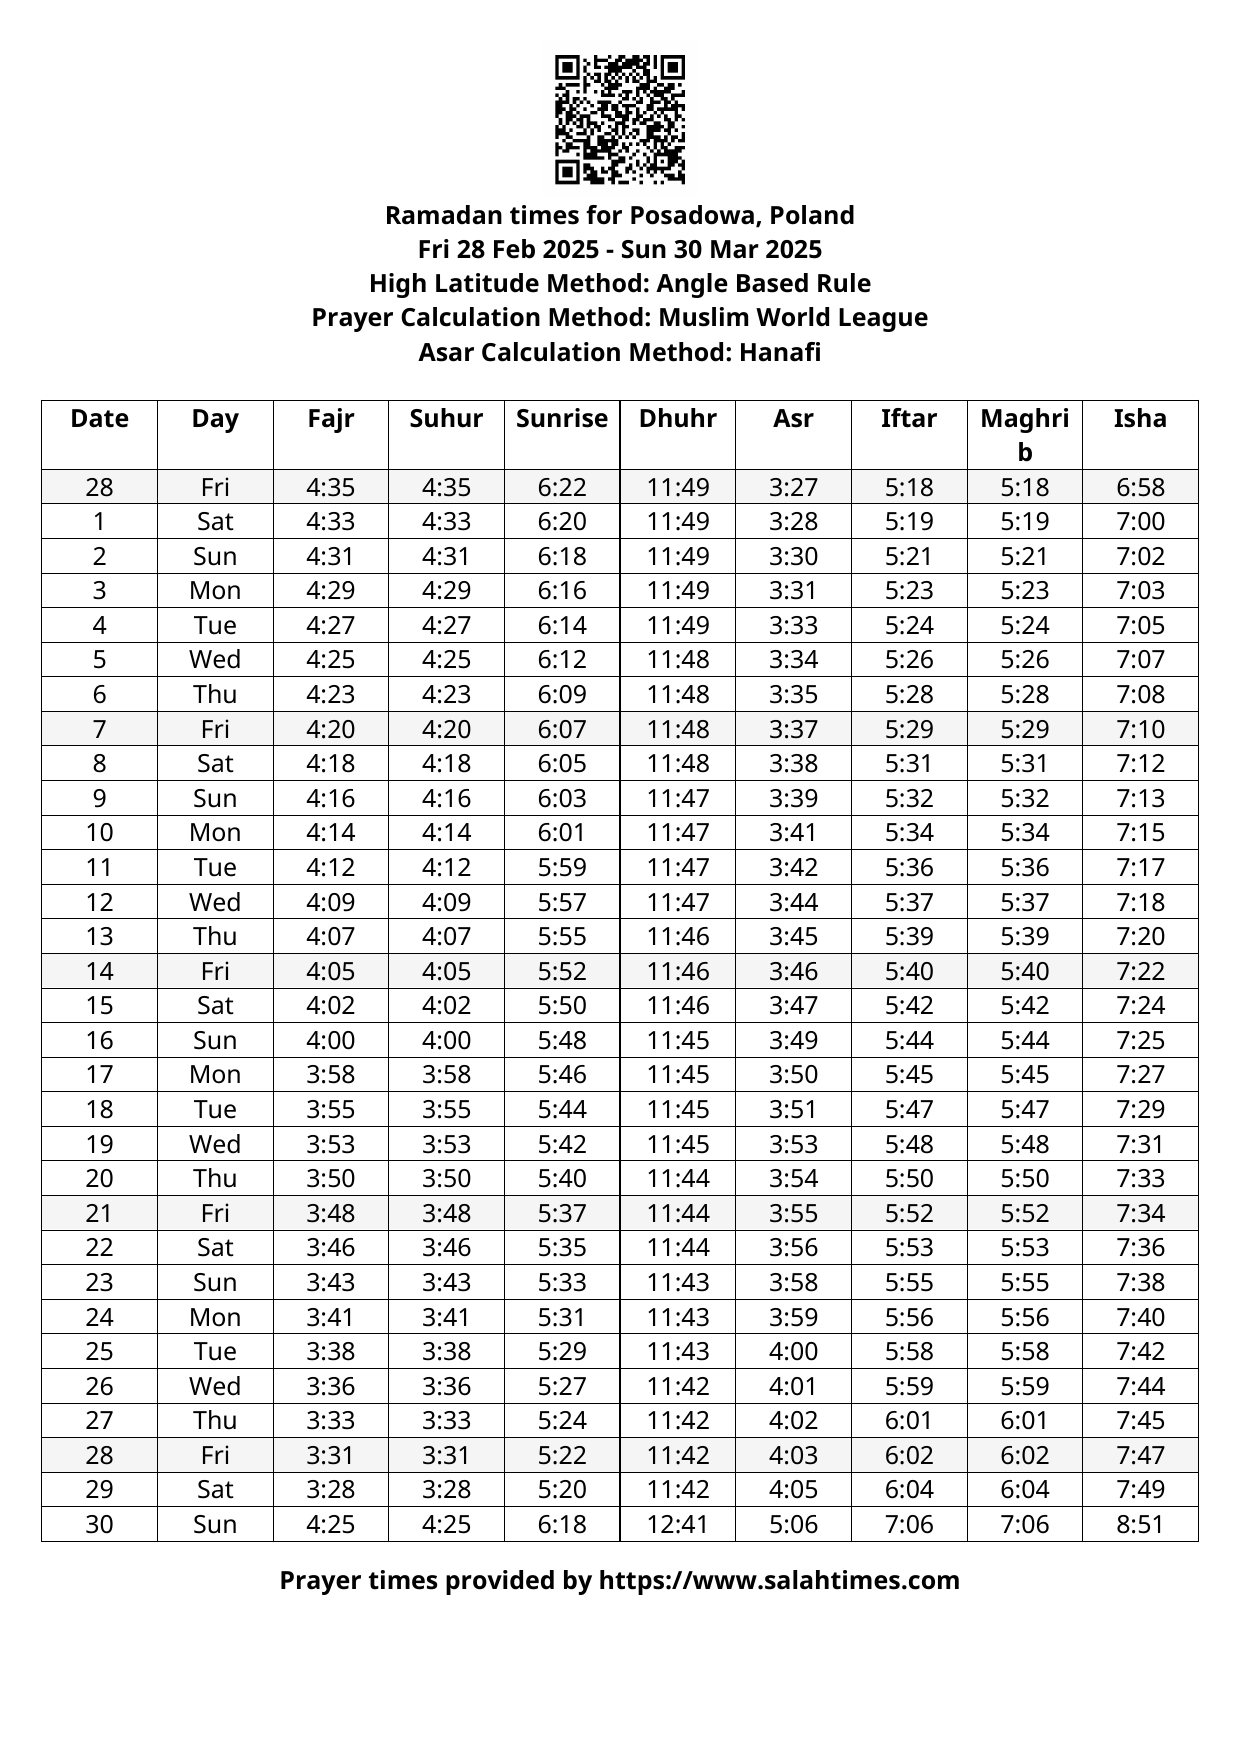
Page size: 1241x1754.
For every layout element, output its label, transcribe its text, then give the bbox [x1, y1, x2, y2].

table_cell 3:55 [389, 1092, 504, 1126]
table_cell 6:20 [505, 504, 619, 538]
table_cell 12:41 [621, 1507, 735, 1541]
table_cell 11:44 [621, 1161, 735, 1195]
table_cell 21 [42, 1196, 157, 1229]
table_cell 11:47 [621, 816, 735, 849]
table_cell 11:46 [621, 954, 735, 987]
text Prayer Calculation Method: Muslim World League [42, 300, 1198, 334]
table_cell 4:16 [274, 781, 388, 814]
table_cell Thu [158, 1404, 273, 1437]
table_cell 5:22 [505, 1438, 619, 1472]
table_cell 11:46 [621, 919, 735, 953]
table_cell 5:57 [505, 885, 619, 918]
table_cell 6:22 [505, 470, 619, 503]
table_cell 3:34 [736, 643, 851, 676]
table_cell 3:58 [736, 1265, 851, 1299]
table_cell 5:19 [852, 504, 967, 538]
table_cell 5:58 [968, 1334, 1082, 1368]
table_cell 7:36 [1083, 1231, 1198, 1264]
table_cell 22 [42, 1231, 157, 1264]
table_cell Sat [158, 504, 273, 538]
table_cell 7:06 [968, 1507, 1082, 1541]
table_cell 11:43 [621, 1334, 735, 1368]
table_cell Thu [158, 919, 273, 953]
table_cell Sat [158, 1473, 273, 1506]
table_cell 23 [42, 1265, 157, 1299]
table_cell 4:20 [389, 712, 504, 745]
table_cell 11:49 [621, 470, 735, 503]
table_cell 11:47 [621, 885, 735, 918]
table_cell 4:20 [274, 712, 388, 745]
table_cell 3:53 [736, 1127, 851, 1160]
table_cell 6:09 [505, 677, 619, 711]
table_cell 4:02 [736, 1404, 851, 1437]
table_cell 29 [42, 1473, 157, 1506]
table_cell 4:12 [389, 850, 504, 884]
table_cell 3:50 [274, 1161, 388, 1195]
table_cell 19 [42, 1127, 157, 1160]
table_header Dhuhr [621, 401, 735, 469]
table_cell 3:55 [736, 1196, 851, 1229]
table_cell 3:46 [736, 954, 851, 987]
table_cell 5:20 [505, 1473, 619, 1506]
table_cell 5:58 [852, 1334, 967, 1368]
table_cell Wed [158, 1127, 273, 1160]
table_cell 30 [42, 1507, 157, 1541]
table_cell 5:52 [968, 1196, 1082, 1229]
table_cell 7:12 [1083, 746, 1198, 780]
table_cell 3:46 [389, 1231, 504, 1264]
table_cell Fri [158, 1196, 273, 1229]
table_cell 6:05 [505, 746, 619, 780]
table_cell 11:42 [621, 1404, 735, 1437]
table_cell 5:32 [852, 781, 967, 814]
table_cell 3:49 [736, 1023, 851, 1057]
table_cell 5:53 [968, 1231, 1082, 1264]
table_cell 5:44 [852, 1023, 967, 1057]
table_cell Wed [158, 1369, 273, 1402]
table_cell 5:34 [852, 816, 967, 849]
table_cell 4:25 [389, 643, 504, 676]
table_cell 5:31 [852, 746, 967, 780]
table_cell 5:28 [968, 677, 1082, 711]
table_cell 3:55 [274, 1092, 388, 1126]
table_cell 4 [42, 608, 157, 642]
table_cell 3:41 [736, 816, 851, 849]
table_cell 5:31 [968, 746, 1082, 780]
table_cell 11:44 [621, 1231, 735, 1264]
table_cell 6 [42, 677, 157, 711]
table_header Date [42, 401, 157, 469]
table_cell 3:45 [736, 919, 851, 953]
table_cell 4:18 [274, 746, 388, 780]
table_cell 3:35 [736, 677, 851, 711]
table_cell 11:44 [621, 1196, 735, 1229]
table_cell 5:24 [968, 608, 1082, 642]
table_cell 7:10 [1083, 712, 1198, 745]
table_cell 3:38 [736, 746, 851, 780]
table_cell 20 [42, 1161, 157, 1195]
table_cell 5:40 [852, 954, 967, 987]
table_cell 5:46 [505, 1058, 619, 1091]
table_cell 6:07 [505, 712, 619, 745]
table_cell 3:31 [736, 574, 851, 607]
table_cell 5:23 [852, 574, 967, 607]
table_cell 3:58 [389, 1058, 504, 1091]
table_cell 5:37 [968, 885, 1082, 918]
table_cell 4:29 [389, 574, 504, 607]
table_cell 4:23 [389, 677, 504, 711]
table_cell 5:42 [852, 989, 967, 1022]
table_cell 7:44 [1083, 1369, 1198, 1402]
table_cell 5:56 [852, 1300, 967, 1333]
table_cell 8:51 [1083, 1507, 1198, 1541]
table_cell 7:27 [1083, 1058, 1198, 1091]
table_cell 3:41 [274, 1300, 388, 1333]
table_cell Mon [158, 1300, 273, 1333]
table_cell 5:28 [852, 677, 967, 711]
table_cell 5:48 [852, 1127, 967, 1160]
table_cell 3:28 [274, 1473, 388, 1506]
table_cell 3:31 [389, 1438, 504, 1472]
table_cell 13 [42, 919, 157, 953]
table_cell 4:07 [274, 919, 388, 953]
table_cell 11:47 [621, 781, 735, 814]
table_cell 3:33 [274, 1404, 388, 1437]
table_cell 3:47 [736, 989, 851, 1022]
table_cell 11:45 [621, 1092, 735, 1126]
table_cell 3:27 [736, 470, 851, 503]
table_cell 5:24 [852, 608, 967, 642]
table_cell 4:05 [274, 954, 388, 987]
table_cell 7:15 [1083, 816, 1198, 849]
table_cell 5:32 [968, 781, 1082, 814]
table_cell 5:52 [852, 1196, 967, 1229]
table_cell 3 [42, 574, 157, 607]
table_cell 26 [42, 1369, 157, 1402]
table_cell 11:48 [621, 712, 735, 745]
table_cell 4:16 [389, 781, 504, 814]
table_cell 5:53 [852, 1231, 967, 1264]
table_cell 6:04 [968, 1473, 1082, 1506]
table_cell 5:26 [852, 643, 967, 676]
table_cell 11:48 [621, 746, 735, 780]
table_cell Mon [158, 574, 273, 607]
table_cell 4:35 [274, 470, 388, 503]
table_cell 5:26 [968, 643, 1082, 676]
table_cell 8 [42, 746, 157, 780]
table_cell 11:49 [621, 574, 735, 607]
table_cell Tue [158, 850, 273, 884]
table_cell 5:55 [852, 1265, 967, 1299]
table_cell 5:23 [968, 574, 1082, 607]
table_cell 15 [42, 989, 157, 1022]
table_cell Mon [158, 1058, 273, 1091]
table_cell 2 [42, 539, 157, 572]
table_cell 11:45 [621, 1058, 735, 1091]
text Ramadan times for Posadowa, Poland [42, 198, 1198, 232]
table_cell Tue [158, 1334, 273, 1368]
table_cell Wed [158, 643, 273, 676]
table_cell 7:17 [1083, 850, 1198, 884]
table_cell 5:37 [505, 1196, 619, 1229]
table_cell 7:40 [1083, 1300, 1198, 1333]
table_cell 4:12 [274, 850, 388, 884]
table_cell 4:09 [274, 885, 388, 918]
table_cell 16 [42, 1023, 157, 1057]
table_cell 5:48 [968, 1127, 1082, 1160]
table_cell 5:59 [968, 1369, 1082, 1402]
table_cell 5:21 [852, 539, 967, 572]
table_cell 5:18 [968, 470, 1082, 503]
table_cell 3:58 [274, 1058, 388, 1091]
table_cell 6:02 [852, 1438, 967, 1472]
table_cell 4:18 [389, 746, 504, 780]
text Fri 28 Feb 2025 - Sun 30 Mar 2025 [42, 232, 1198, 266]
table_cell 7:34 [1083, 1196, 1198, 1229]
text Prayer times provided by https://www.salahtimes.com [42, 1563, 1198, 1597]
table_cell Wed [158, 885, 273, 918]
table_cell 7:33 [1083, 1161, 1198, 1195]
table_cell 5:48 [505, 1023, 619, 1057]
table_cell Fri [158, 1438, 273, 1472]
table_cell 3:33 [389, 1404, 504, 1437]
table_cell 18 [42, 1092, 157, 1126]
table_cell 5:45 [852, 1058, 967, 1091]
table_cell 3:30 [736, 539, 851, 572]
table_cell 4:25 [389, 1507, 504, 1541]
table_cell 3:33 [736, 608, 851, 642]
table_cell 7:05 [1083, 608, 1198, 642]
table_cell 7:06 [852, 1507, 967, 1541]
table_cell 10 [42, 816, 157, 849]
table_cell 5:40 [968, 954, 1082, 987]
table_cell 3:39 [736, 781, 851, 814]
table_cell 7:08 [1083, 677, 1198, 711]
table_cell 4:33 [389, 504, 504, 538]
table_cell Tue [158, 608, 273, 642]
table_cell 3:28 [736, 504, 851, 538]
table_cell Thu [158, 677, 273, 711]
table_cell 11:49 [621, 504, 735, 538]
table_cell 5:39 [968, 919, 1082, 953]
table_cell 3:37 [736, 712, 851, 745]
table_cell 11:49 [621, 539, 735, 572]
table_cell 3:51 [736, 1092, 851, 1126]
table_cell 6:04 [852, 1473, 967, 1506]
table_cell 24 [42, 1300, 157, 1333]
table_cell 4:25 [274, 643, 388, 676]
table_cell 4:00 [389, 1023, 504, 1057]
table_cell 4:25 [274, 1507, 388, 1541]
table_cell 6:14 [505, 608, 619, 642]
table_cell 11:43 [621, 1265, 735, 1299]
table_cell 3:48 [274, 1196, 388, 1229]
table_cell 5:36 [968, 850, 1082, 884]
table_cell 6:03 [505, 781, 619, 814]
table_cell 5:47 [852, 1092, 967, 1126]
table_header Day [158, 401, 273, 469]
table_cell 7:29 [1083, 1092, 1198, 1126]
table_cell 27 [42, 1404, 157, 1437]
table_cell 6:01 [852, 1404, 967, 1437]
table_cell 11:42 [621, 1438, 735, 1472]
table_cell 5:42 [505, 1127, 619, 1160]
text High Latitude Method: Angle Based Rule [42, 266, 1198, 300]
table_cell 3:42 [736, 850, 851, 884]
table_cell 5:55 [505, 919, 619, 953]
table_cell 3:50 [736, 1058, 851, 1091]
table_cell 5:37 [852, 885, 967, 918]
table_cell 3:53 [389, 1127, 504, 1160]
table_cell 5:44 [968, 1023, 1082, 1057]
table_cell 3:54 [736, 1161, 851, 1195]
table_cell 6:02 [968, 1438, 1082, 1472]
table_cell 7:24 [1083, 989, 1198, 1022]
table_cell 4:00 [736, 1334, 851, 1368]
table_cell 7:20 [1083, 919, 1198, 953]
table_cell 7:42 [1083, 1334, 1198, 1368]
table_cell 6:12 [505, 643, 619, 676]
table_cell 5:29 [852, 712, 967, 745]
table_cell 5:33 [505, 1265, 619, 1299]
table_cell 5:52 [505, 954, 619, 987]
table_cell 3:41 [389, 1300, 504, 1333]
table_cell 11:48 [621, 677, 735, 711]
table_cell 7:02 [1083, 539, 1198, 572]
picture [542, 41, 699, 198]
table_cell 4:27 [389, 608, 504, 642]
table_cell 6:18 [505, 539, 619, 572]
table_cell 5:45 [968, 1058, 1082, 1091]
table_cell Tue [158, 1092, 273, 1126]
table_cell 17 [42, 1058, 157, 1091]
table_cell 4:29 [274, 574, 388, 607]
table_cell 7:03 [1083, 574, 1198, 607]
table_header Suhur [389, 401, 504, 469]
table_cell 5:47 [968, 1092, 1082, 1126]
table_cell 5:29 [968, 712, 1082, 745]
table_cell 4:02 [389, 989, 504, 1022]
table_cell 5:21 [968, 539, 1082, 572]
table_cell 11:42 [621, 1473, 735, 1506]
table_cell Sat [158, 1231, 273, 1264]
table_cell 5:55 [968, 1265, 1082, 1299]
table_cell 4:31 [274, 539, 388, 572]
table_cell 5:36 [852, 850, 967, 884]
table_cell Thu [158, 1161, 273, 1195]
table_cell 7:25 [1083, 1023, 1198, 1057]
table_cell 5:59 [852, 1369, 967, 1402]
table_cell Fri [158, 712, 273, 745]
table_cell 11:47 [621, 850, 735, 884]
table_cell 5:06 [736, 1507, 851, 1541]
table_cell 7:18 [1083, 885, 1198, 918]
table_cell 11:46 [621, 989, 735, 1022]
table_cell 11:49 [621, 608, 735, 642]
table_cell 4:09 [389, 885, 504, 918]
table_header Fajr [274, 401, 388, 469]
table_cell 5:50 [968, 1161, 1082, 1195]
table_cell 4:07 [389, 919, 504, 953]
table_cell Fri [158, 954, 273, 987]
table_cell 5 [42, 643, 157, 676]
table_cell 4:35 [389, 470, 504, 503]
table_cell 3:59 [736, 1300, 851, 1333]
table_cell 3:46 [274, 1231, 388, 1264]
table_cell Sun [158, 1507, 273, 1541]
table_cell 7:49 [1083, 1473, 1198, 1506]
table_header Isha [1083, 401, 1198, 469]
table_cell 3:56 [736, 1231, 851, 1264]
table_cell 5:18 [852, 470, 967, 503]
table_cell 14 [42, 954, 157, 987]
table_cell 4:05 [736, 1473, 851, 1506]
table_cell Mon [158, 816, 273, 849]
table_cell 12 [42, 885, 157, 918]
table_cell 5:50 [852, 1161, 967, 1195]
text Asar Calculation Method: Hanafi [42, 334, 1198, 368]
table_cell 28 [42, 470, 157, 503]
table_cell Sun [158, 1023, 273, 1057]
table_cell 5:27 [505, 1369, 619, 1402]
table_cell 6:58 [1083, 470, 1198, 503]
table_cell 4:00 [274, 1023, 388, 1057]
table_cell 6:18 [505, 1507, 619, 1541]
table_cell 5:35 [505, 1231, 619, 1264]
table_cell 4:02 [274, 989, 388, 1022]
table_cell 6:01 [968, 1404, 1082, 1437]
table_cell Fri [158, 470, 273, 503]
table_cell 11:43 [621, 1300, 735, 1333]
table_header Iftar [852, 401, 967, 469]
table_cell 5:24 [505, 1404, 619, 1437]
table_cell 5:39 [852, 919, 967, 953]
table_cell 5:19 [968, 504, 1082, 538]
table_cell 5:50 [505, 989, 619, 1022]
table_header Maghrib [968, 401, 1082, 469]
table_cell 5:44 [505, 1092, 619, 1126]
table_cell 5:34 [968, 816, 1082, 849]
table_cell Sun [158, 781, 273, 814]
table_cell Sun [158, 539, 273, 572]
table_cell 3:44 [736, 885, 851, 918]
table_cell 3:38 [389, 1334, 504, 1368]
table_cell 3:36 [389, 1369, 504, 1402]
table_cell 11:48 [621, 643, 735, 676]
table_cell 4:03 [736, 1438, 851, 1472]
table_header Sunrise [505, 401, 619, 469]
table_cell 7:00 [1083, 504, 1198, 538]
table_cell 25 [42, 1334, 157, 1368]
table_cell 9 [42, 781, 157, 814]
table_cell 7:38 [1083, 1265, 1198, 1299]
table_cell 3:28 [389, 1473, 504, 1506]
table_cell 3:43 [389, 1265, 504, 1299]
table_cell 4:01 [736, 1369, 851, 1402]
table_cell 5:40 [505, 1161, 619, 1195]
table_cell 7:13 [1083, 781, 1198, 814]
table_cell 5:59 [505, 850, 619, 884]
table_cell 3:50 [389, 1161, 504, 1195]
table_cell 4:23 [274, 677, 388, 711]
table_cell 4:31 [389, 539, 504, 572]
table_cell 4:14 [389, 816, 504, 849]
table_cell 4:27 [274, 608, 388, 642]
table_cell 5:29 [505, 1334, 619, 1368]
table_cell 28 [42, 1438, 157, 1472]
table_cell Sat [158, 989, 273, 1022]
table_cell 7:47 [1083, 1438, 1198, 1472]
table_cell 3:31 [274, 1438, 388, 1472]
table_cell 4:05 [389, 954, 504, 987]
table_cell 6:01 [505, 816, 619, 849]
table_cell 11:45 [621, 1127, 735, 1160]
table_cell 7:22 [1083, 954, 1198, 987]
table_cell 11:42 [621, 1369, 735, 1402]
table_cell 4:14 [274, 816, 388, 849]
table_cell 7:07 [1083, 643, 1198, 676]
table_cell 5:56 [968, 1300, 1082, 1333]
table_header Asr [736, 401, 851, 469]
table_cell 1 [42, 504, 157, 538]
table_cell 4:33 [274, 504, 388, 538]
table_cell 3:36 [274, 1369, 388, 1402]
table_cell Sat [158, 746, 273, 780]
table_cell 3:38 [274, 1334, 388, 1368]
table_cell 5:42 [968, 989, 1082, 1022]
table_cell 11 [42, 850, 157, 884]
table_cell 3:43 [274, 1265, 388, 1299]
table_cell 3:53 [274, 1127, 388, 1160]
table_cell 11:45 [621, 1023, 735, 1057]
table_cell 5:31 [505, 1300, 619, 1333]
table_cell 7:45 [1083, 1404, 1198, 1437]
table_cell 3:48 [389, 1196, 504, 1229]
table_cell 7:31 [1083, 1127, 1198, 1160]
table_cell 6:16 [505, 574, 619, 607]
table_cell 7 [42, 712, 157, 745]
table_cell Sun [158, 1265, 273, 1299]
